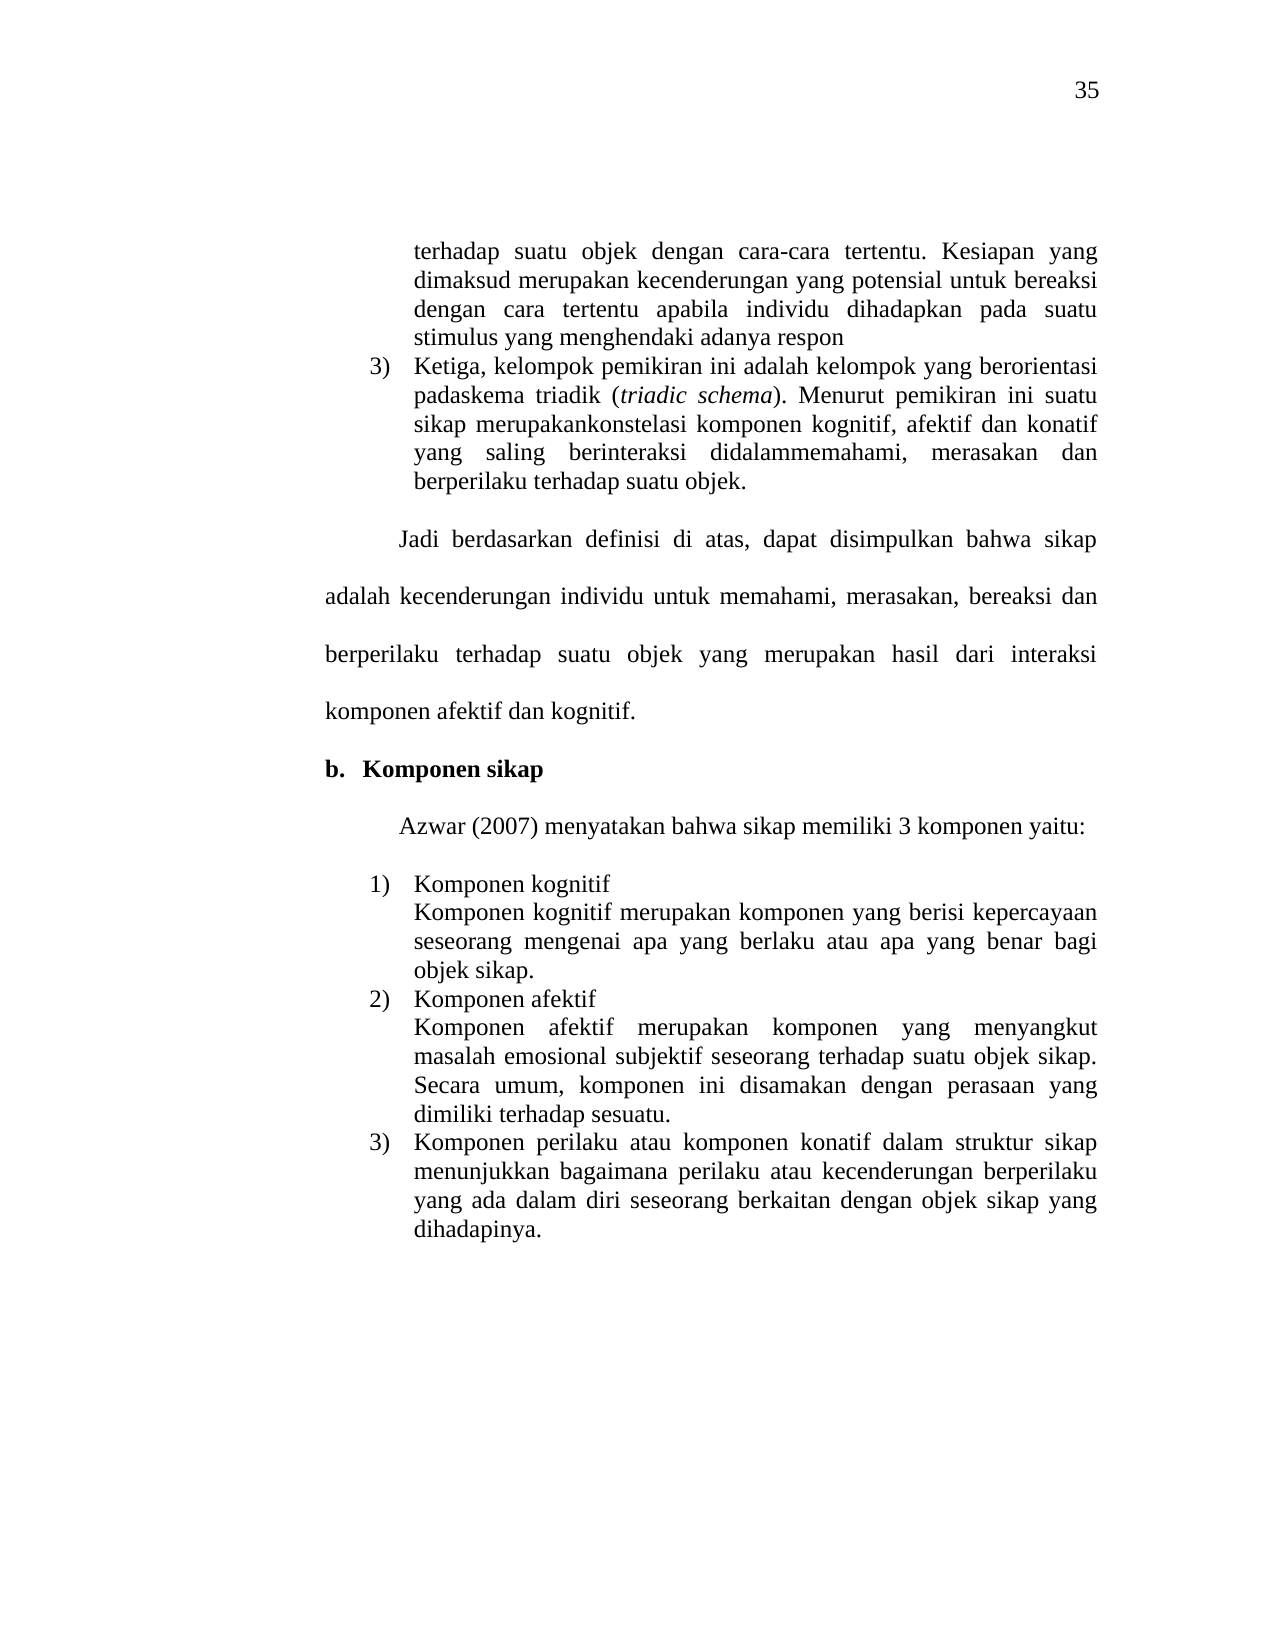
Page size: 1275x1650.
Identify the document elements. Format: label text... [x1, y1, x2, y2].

list Azwar (2007) menyatakan bahwa sikap memiliki 3 komponen yaitu: [362, 811, 1098, 840]
list Komponen kognitif merupakan komponen yang berisi kepercayaan seseorang mengenai apa yang berlaku atau apa yang benar bagi objek sikap. [413, 897, 1098, 984]
list Komponen sikap [325, 754, 1098, 782]
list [369, 236, 1098, 351]
text Jadi berdasarkan definisi di atas, dapat disimpulkan bahwa sikap adalah kecenderungan individu untuk memahami, merasakan, bereaksi dan berperilaku terhadap suatu objek yang merupakan hasil dari interaksi komponen afektif dan kognitif. [325, 524, 1098, 725]
list Komponen afektif [369, 984, 1098, 1012]
list Komponen afektif merupakan komponen yang menyangkut masalah emosional subjektif seseorang terhadap suatu objek sikap. Secara umum, komponen ini disamakan dengan perasaan yang dimiliki terhadap sesuatu. [413, 1012, 1098, 1127]
list Komponen kognitif [369, 869, 1098, 897]
list Komponen perilaku atau komponen konatif dalam struktur sikap menunjukkan bagaimana perilaku atau kecenderungan berperilaku yang ada dalam diri seseorang berkaitan dengan objek sikap yang dihadapinya. [369, 1127, 1098, 1242]
list Ketiga, kelompok pemikiran ini adalah kelompok yang berorientasi padaskema triadik (triadic schema). Menurut pemikiran ini suatu sikap merupakankonstelasi komponen kognitif, afektif dan konatif yang saling berinteraksi didalammemahami, merasakan dan berperilaku terhadap suatu objek. [369, 351, 1098, 495]
